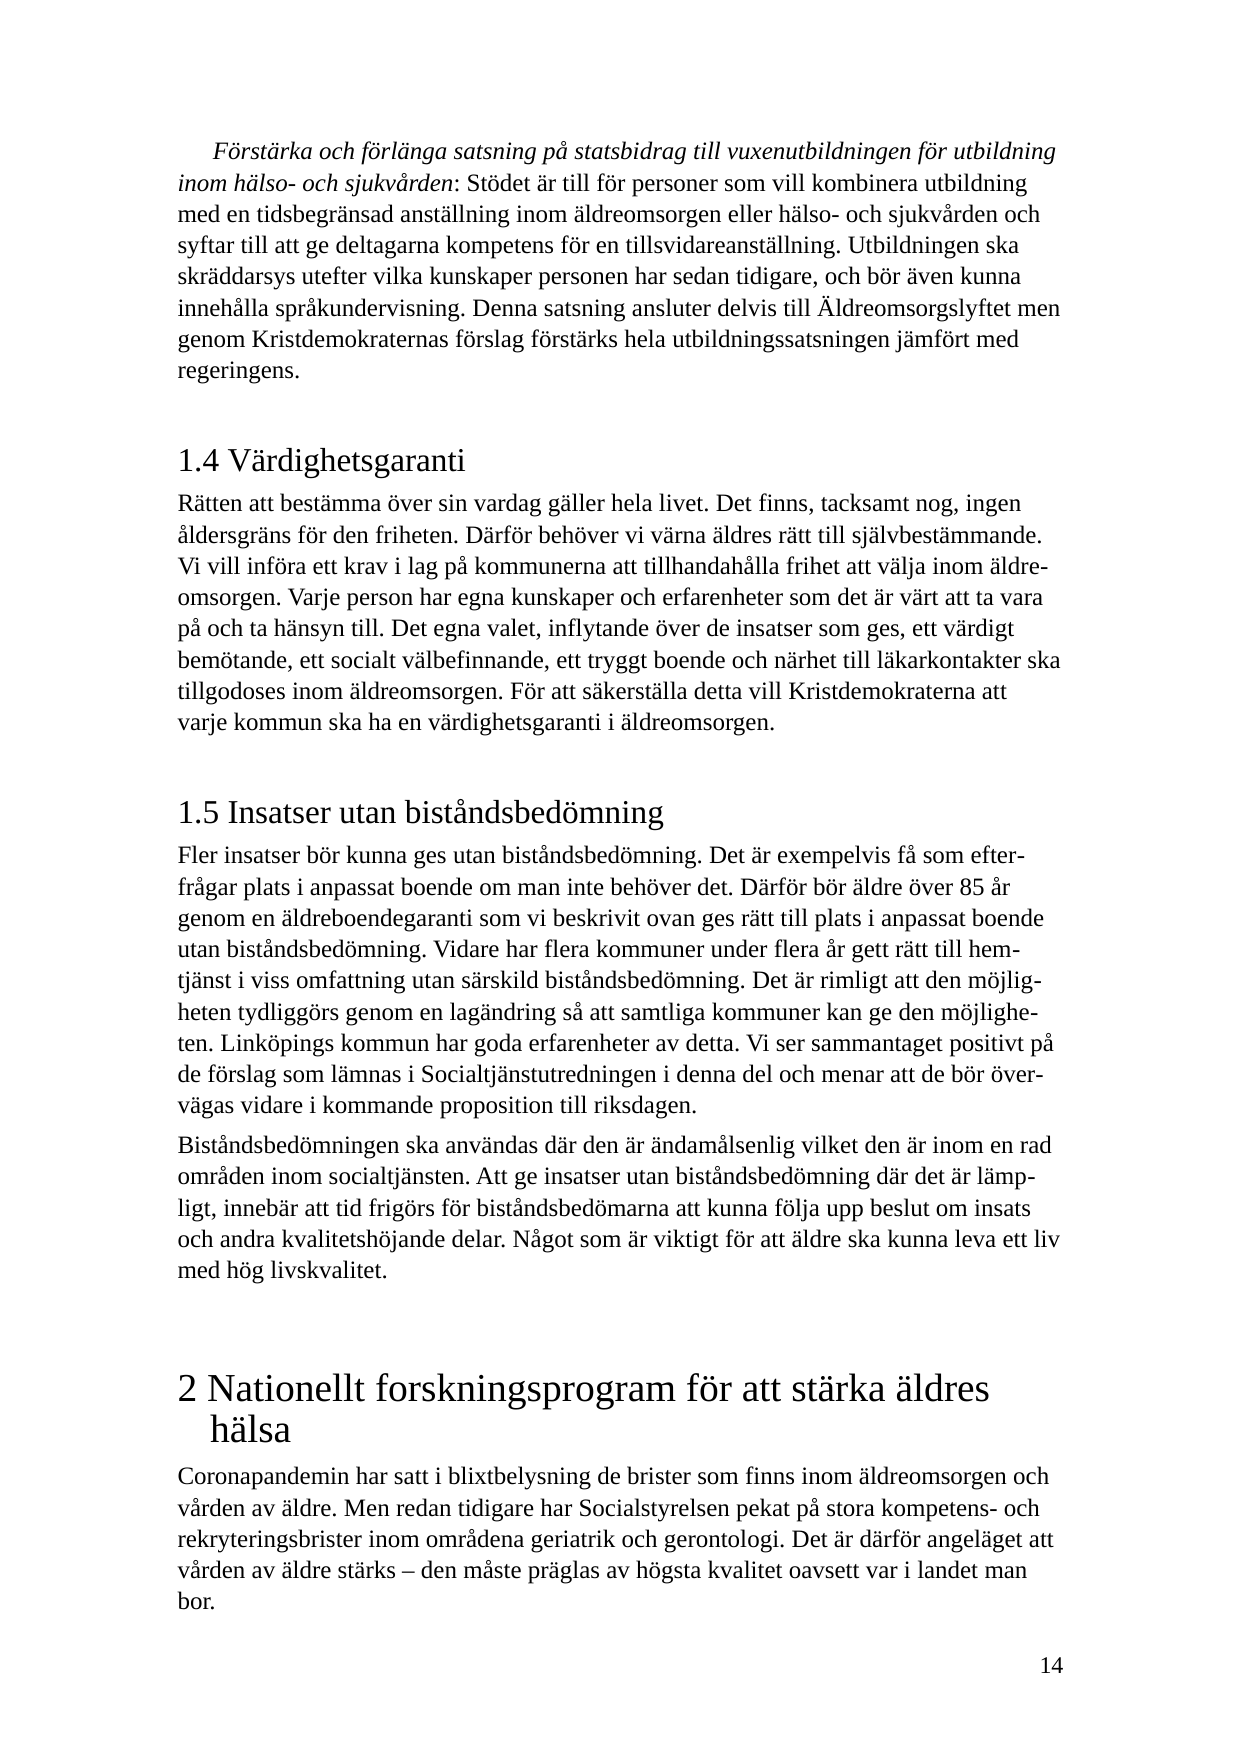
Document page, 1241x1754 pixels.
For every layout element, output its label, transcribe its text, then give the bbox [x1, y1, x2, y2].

text Rätten att bestämma över sin vardag gäller hela livet. Det finns, tacksamt nog, ingen åldersgräns för den friheten. Därför behöver vi värna äldres rätt till självbestämmande. Vi vill införa ett krav i lag på kommunerna att tillhandahålla frihet att välja inom äldreomsorgen. Varje person har egna kunskaper och erfarenheter som det är värt att ta vara på och ta hänsyn till. Det egna valet, inflytande över de insatser som ges, ett värdigt bemötande, ett socialt välbefinnande, ett tryggt boende och närhet till läkarkontakter ska tillgodoses inom äldreomsorgen. För att säkerställa detta vill Kristdemokraterna att varje kommun ska ha en värdighetsgaranti i äldreomsorgen. [177, 486, 1063, 736]
text Värdighetsgaranti [177, 446, 1063, 478]
text Nationellt forskningsprogram för att stärka äldres hälsa [177, 1369, 1063, 1451]
text Fler insatser bör kunna ges utan biståndsbedömning. Det är exempelvis få som efterfrågar plats i anpassat boende om man inte behöver det. Därför bör äldre över 85 år genom en äldreboendegaranti som vi beskrivit ovan ges rätt till plats i anpassat boende utan biståndsbedömning. Vidare har flera kommuner under flera år gett rätt till hemtjänst i viss omfattning utan särskild biståndsbedömning. Det är rimligt att den möjligheten tydliggörs genom en lagändring så att samtliga kommuner kan ge den möjligheten. Linköpings kommun har goda erfarenheter av detta. Vi ser sammantaget positivt på de förslag som lämnas i Socialtjänstutredningen i denna del och menar att de bör övervägas vidare i kommande proposition till riksdagen. [177, 838, 1063, 1119]
text Insatser utan biståndsbedömning [177, 798, 1063, 830]
text Förstärka och förlänga satsning på statsbidrag till vuxenutbildningen för utbildning inom hälso- och sjukvården: Stödet är till för personer som vill kombinera utbildning med en tidsbegränsad anställning inom äldreomsorgen eller hälso- och sjukvården och syftar till att ge deltagarna kompetens för en tillsvidareanställning. Utbildningen ska skräddarsys utefter vilka kunskaper personen har sedan tidigare, och bör även kunna innehålla språkundervisning. Denna satsning ansluter delvis till Äldreomsorgslyftet men genom Kristdemokraternas förslag förstärks hela utbildningssatsningen jämfört med regeringens. [177, 134, 1063, 384]
text Biståndsbedömningen ska användas där den är ändamålsenlig vilket den är inom en rad områden inom socialtjänsten. Att ge insatser utan biståndsbedömning där det är lämpligt, innebär att tid frigörs för biståndsbedömarna att kunna följa upp beslut om insats och andra kvalitetshöjande delar. Något som är viktigt för att äldre ska kunna leva ett liv med hög livskvalitet. [177, 1128, 1063, 1284]
text Coronapandemin har satt i blixtbelysning de brister som finns inom äldreomsorgen och vården av äldre. Men redan tidigare har Socialstyrelsen pekat på stora kompetens- och rekryteringsbrister inom områdena geriatrik och gerontologi. Det är därför angeläget att vården av äldre stärks – den måste präglas av högsta kvalitet oavsett var i landet man bor. [177, 1459, 1063, 1615]
